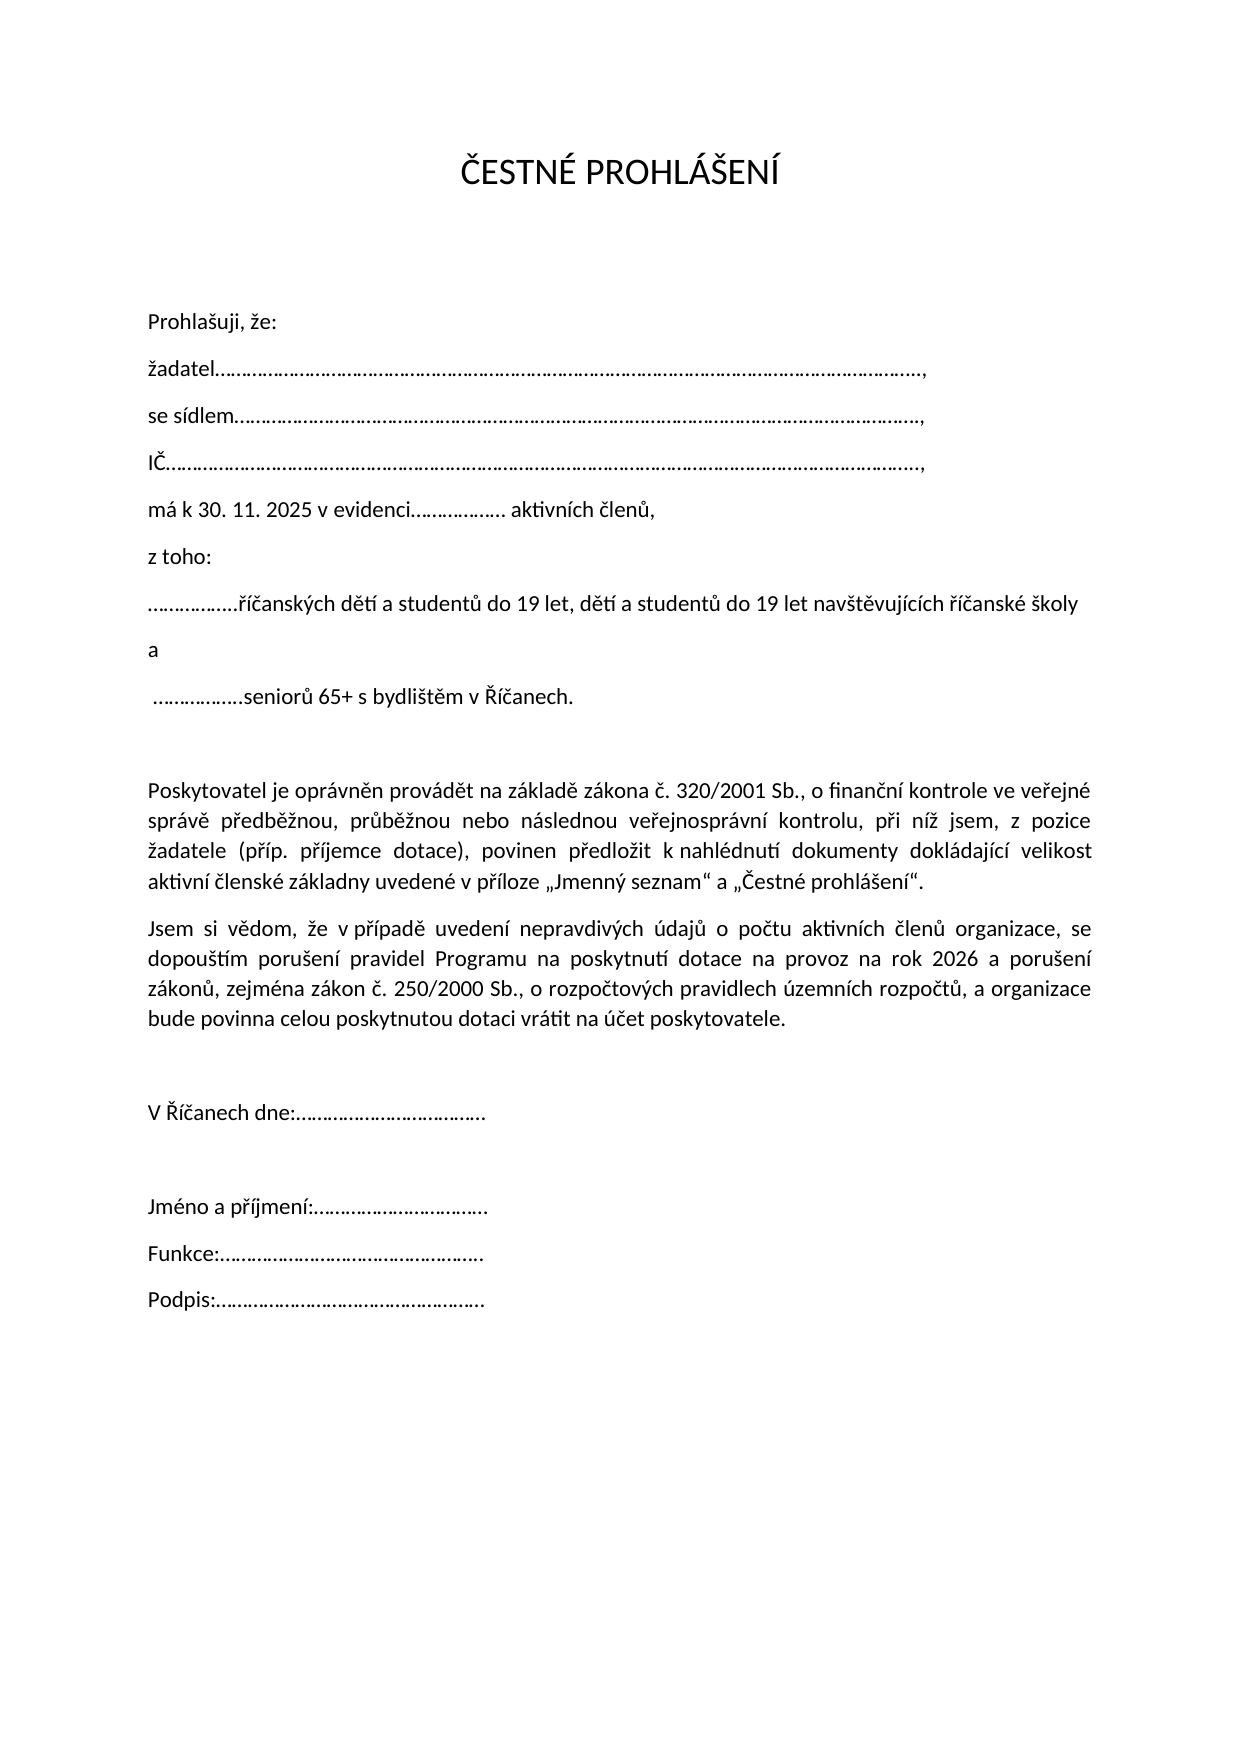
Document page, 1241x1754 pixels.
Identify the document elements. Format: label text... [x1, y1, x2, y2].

text IČ…………………………………………………………………………………………………………………………….., [148, 448, 1093, 476]
text Poskytovatel je oprávněn provádět na základě zákona č. 320/2001 Sb., o finanční kontrole ve veřejné správě předběžnou, průběžnou nebo následnou veřejnosprávní kontrolu, při níž jsem, z pozice žadatele (příp. příjemce dotace), povinen předložit k nahlédnutí dokumenty dokládající velikost aktivní členské základny uvedené v příloze „Jmenný seznam“ a „Čestné prohlášení“. [148, 776, 1093, 895]
text Funkce:………………………………………….. [148, 1239, 1093, 1267]
text má k 30. 11. 2025 v evidenci……………… aktivních členů, [148, 495, 1093, 523]
text Prohlašuji, že: [148, 307, 1093, 336]
text ČESTNÉ PROHLÁŠENÍ [148, 148, 1093, 193]
text Podpis:…………………………………………… [148, 1286, 1093, 1314]
text ……………..seniorů 65+ s bydlištěm v Říčanech. [148, 682, 1093, 711]
text V Říčanech dne:……………………………… [148, 1098, 1093, 1126]
text se sídlem…………………………………………………………………………………………………………………., [148, 401, 1093, 429]
text Jsem si vědom, že v případě uvedení nepravdivých údajů o počtu aktivních členů organizace, se dopouštím porušení pravidel Programu na poskytnutí dotace na provoz na rok 2026 a porušení zákonů, zejména zákon č. 250/2000 Sb., o rozpočtových pravidlech územních rozpočtů, a organizace bude povinna celou poskytnutou dotaci vrátit na účet poskytovatele. [148, 914, 1093, 1032]
text z toho: [148, 542, 1093, 570]
text a [148, 636, 1093, 664]
text žadatel…………………………………………………………………………………………………………………….., [148, 354, 1093, 382]
text ……………..říčanských dětí a studentů do 19 let, dětí a studentů do 19 let navštěvujících říčanské školy [148, 589, 1093, 617]
text Jméno a příjmení:…………………………… [148, 1192, 1093, 1220]
